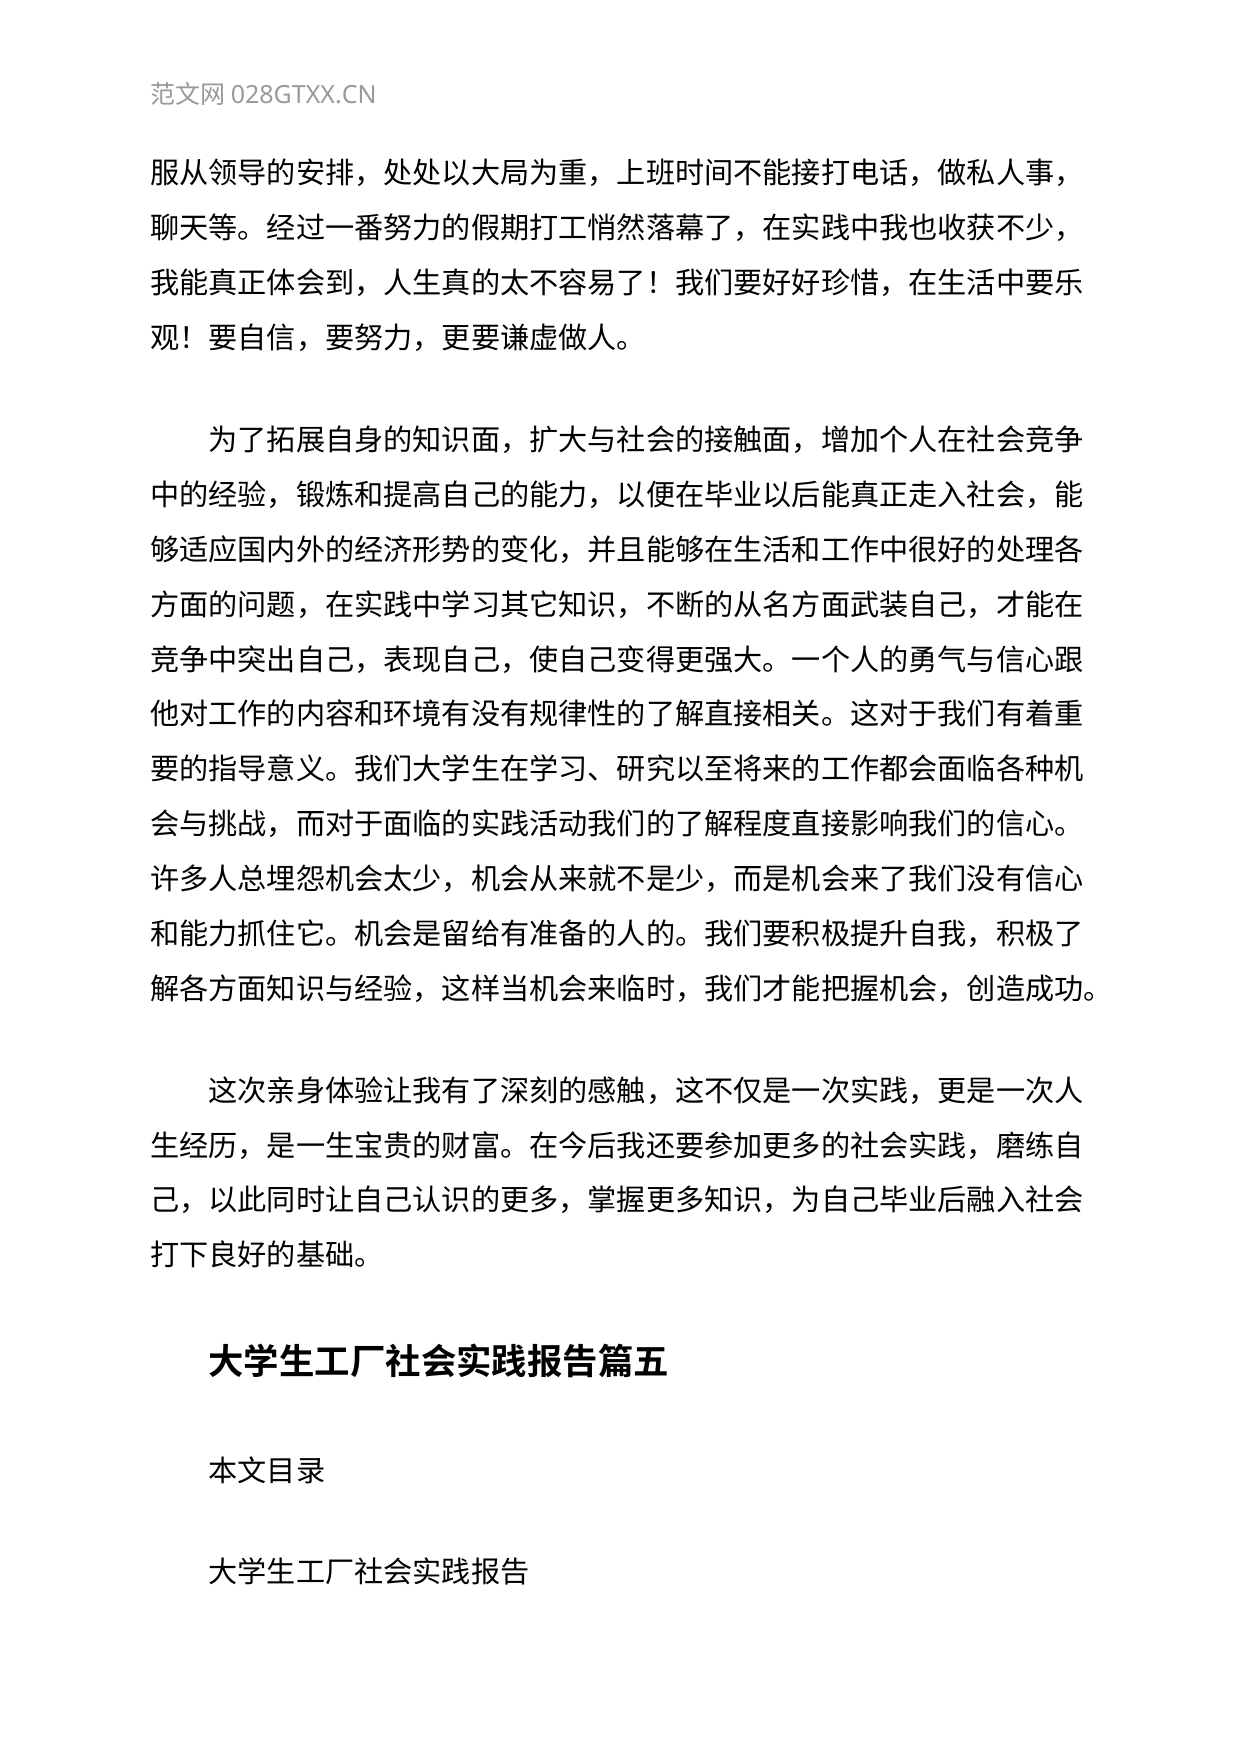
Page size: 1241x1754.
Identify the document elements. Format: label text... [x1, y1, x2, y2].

text 大学生工厂社会实践报告 [150, 1549, 1090, 1591]
text 本文目录 [150, 1447, 1090, 1489]
text 这次亲身体验让我有了深刻的感触，这不仅是一次实践，更是一次人生经历，是一生宝贵的财富。在今后我还要参加更多的社会实践，磨练自己，以此同时让自己认识的更多，掌握更多知识，为自己毕业后融入社会打下良好的基础。 [150, 1067, 1090, 1274]
text 大学生工厂社会实践报告篇五 [150, 1334, 1090, 1385]
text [150, 150, 1090, 357]
text 为了拓展自身的知识面，扩大与社会的接触面，增加个人在社会竞争中的经验，锻炼和提高自己的能力，以便在毕业以后能真正走入社会，能够适应国内外的经济形势的变化，并且能够在生活和工作中很好的处理各方面的问题，在实践中学习其它知识，不断的从名方面武装自己，才能在竞争中突出自己，表现自己，使自己变得更强大。一个人的勇气与信心跟他对工作的内容和环境有没有规律性的了解直接相关。这对于我们有着重要的指导意义。我们大学生在学习、研究以至将来的工作都会面临各种机会与挑战，而对于面临的实践活动我们的了解程度直接影响我们的信心。许多人总埋怨机会太少，机会从来就不是少，而是机会来了我们没有信心和能力抓住它。机会是留给有准备的人的。我们要积极提升自我，积极了解各方面知识与经验，这样当机会来临时，我们才能把握机会，创造成功。 [150, 416, 1090, 1008]
